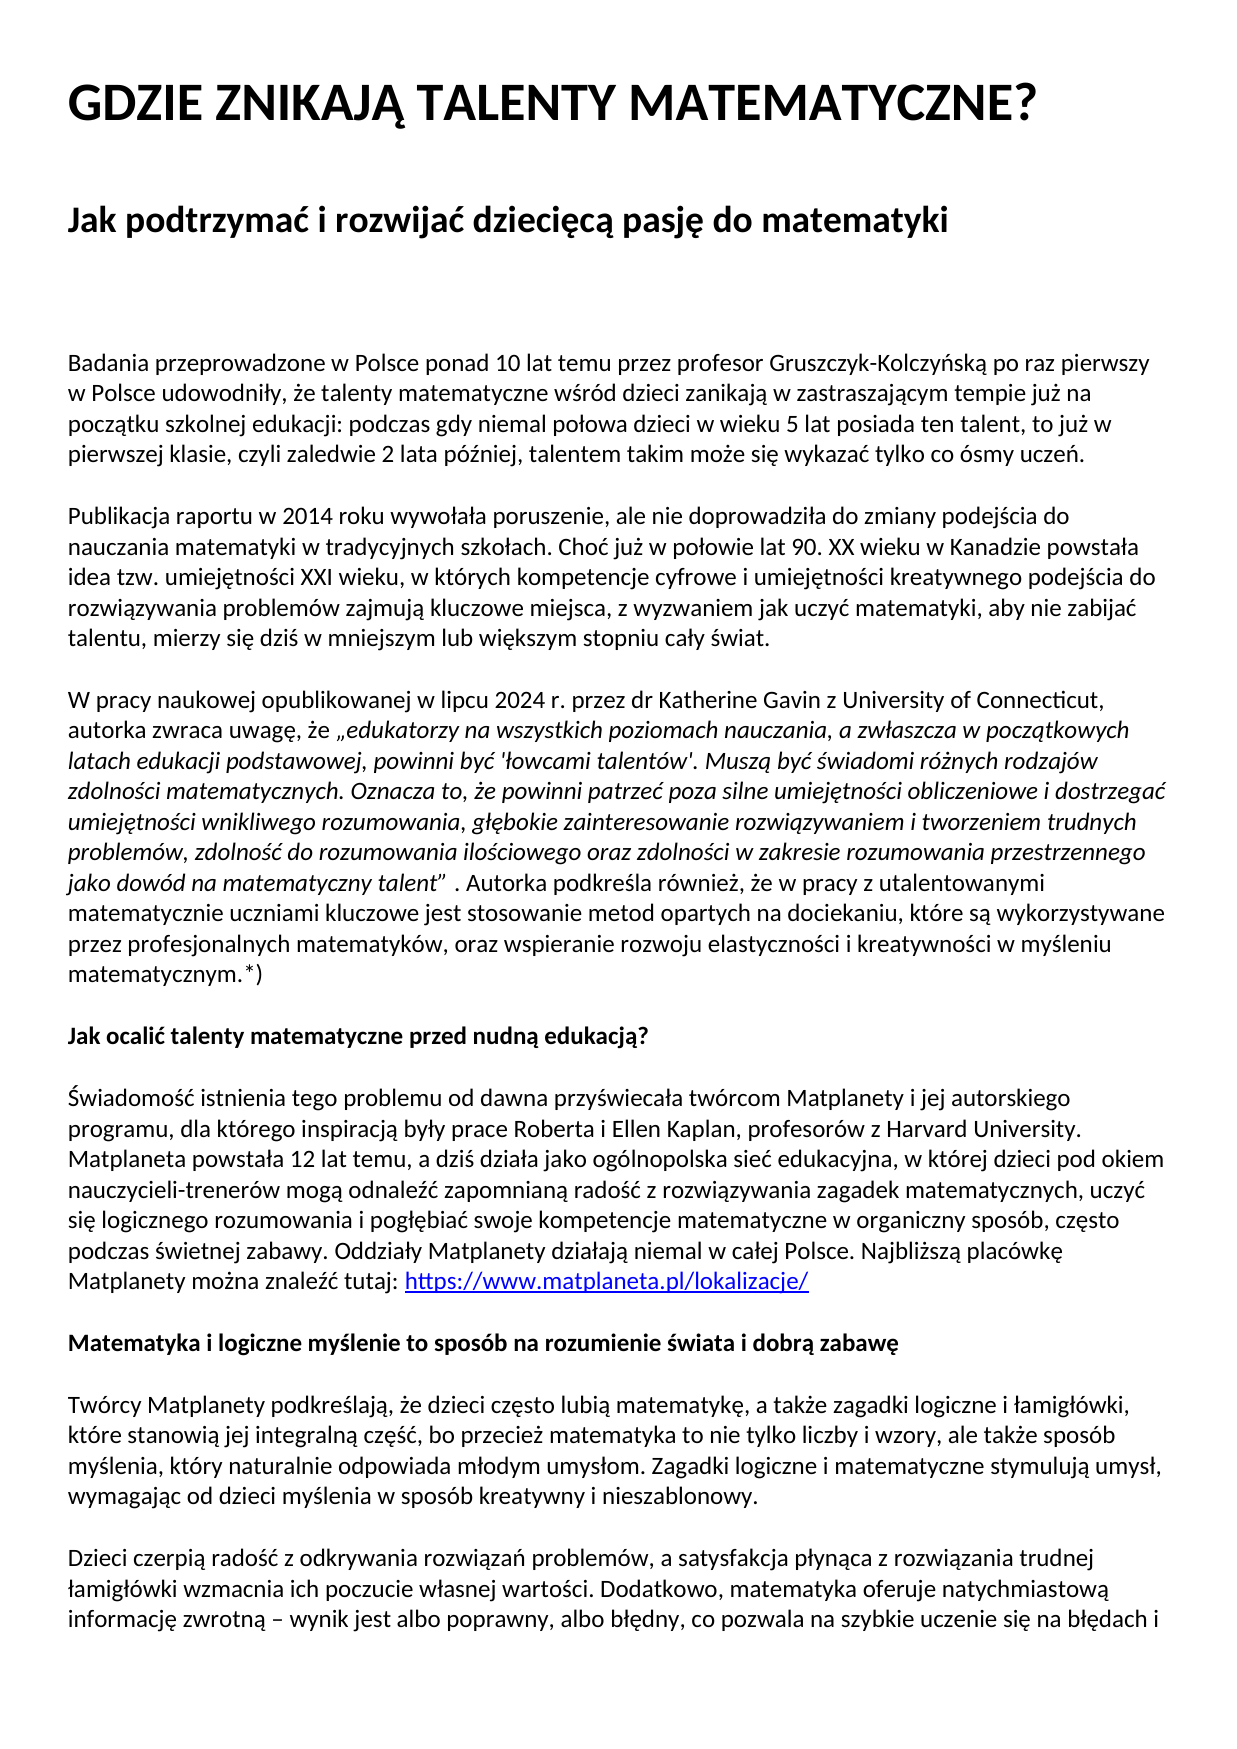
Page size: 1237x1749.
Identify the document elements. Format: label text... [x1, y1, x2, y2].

text Jak podtrzymać i rozwijać dziecięcą pasję do matematyki [68, 196, 1169, 242]
text Świadomość istnienia tego problemu od dawna przyświecała twórcom Matplanety i jej autorskiego programu, dla którego inspiracją były prace Roberta i Ellen Kaplan, profesorów z Harvard University. Matplaneta powstała 12 lat temu, a dziś działa jako ogólnopolska sieć edukacyjna, w której dzieci pod okiem nauczycieli-trenerów mogą odnaleźć zapomnianą radość z rozwiązywania zagadek matematycznych, uczyć się logicznego rozumowania i pogłębiać swoje kompetencje matematyczne w organiczny sposób, często podczas świetnej zabawy. Oddziały Matplanety działają niemal w całej Polsce. Najbliższą placówkę Matplanety można znaleźć tutaj: https://www.matplaneta.pl/lokalizacje/ [68, 1082, 1169, 1296]
text Badania przeprowadzone w Polsce ponad 10 lat temu przez profesor Gruszczyk-Kolczyńską po raz pierwszy w Polsce udowodniły, że talenty matematyczne wśród dzieci zanikają w zastraszającym tempie już na początku szkolnej edukacji: podczas gdy niemal połowa dzieci w wieku 5 lat posiada ten talent, to już w pierwszej klasie, czyli zaledwie 2 lata później, talentem takim może się wykazać tylko co ósmy uczeń. [68, 347, 1169, 469]
text GDZIE ZNIKAJĄ TALENTY MATEMATYCZNE? [68, 68, 1169, 134]
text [68, 1542, 1169, 1634]
text Publikacja raportu w 2014 roku wywołała poruszenie, ale nie doprowadziła do zmiany podejścia do nauczania matematyki w tradycyjnych szkołach. Choć już w połowie lat 90. XX wieku w Kanadzie powstała idea tzw. umiejętności XXI wieku, w których kompetencje cyfrowe i umiejętności kreatywnego podejścia do rozwiązywania problemów zajmują kluczowe miejsca, z wyzwaniem jak uczyć matematyki, aby nie zabijać talentu, mierzy się dziś w mniejszym lub większym stopniu cały świat. [68, 500, 1169, 653]
text Jak ocalić talenty matematyczne przed nudną edukacją? [68, 1020, 1169, 1051]
text Matematyka i logiczne myślenie to sposób na rozumienie świata i dobrą zabawę [68, 1327, 1169, 1358]
text W pracy naukowej opublikowanej w lipcu 2024 r. przez dr Katherine Gavin z University of Connecticut, autorka zwraca uwagę, że „edukatorzy na wszystkich poziomach nauczania, a zwłaszcza w początkowych latach edukacji podstawowej, powinni być 'łowcami talentów'. Muszą być świadomi różnych rodzajów zdolności matematycznych. Oznacza to, że powinni patrzeć poza silne umiejętności obliczeniowe i dostrzegać umiejętności wnikliwego rozumowania, głębokie zainteresowanie rozwiązywaniem i tworzeniem trudnych problemów, zdolność do rozumowania ilościowego oraz zdolności w zakresie rozumowania przestrzennego jako dowód na matematyczny talent” . Autorka podkreśla również, że w pracy z utalentowanymi matematycznie uczniami kluczowe jest stosowanie metod opartych na dociekaniu, które są wykorzystywane przez profesjonalnych matematyków, oraz wspieranie rozwoju elastyczności i kreatywności w myśleniu matematycznym.*) [68, 684, 1169, 989]
text Twórcy Matplanety podkreślają, że dzieci często lubią matematykę, a także zagadki logiczne i łamigłówki, które stanowią jej integralną część, bo przecież matematyka to nie tylko liczby i wzory, ale także sposób myślenia, który naturalnie odpowiada młodym umysłom. Zagadki logiczne i matematyczne stymulują umysł, wymagając od dzieci myślenia w sposób kreatywny i nieszablonowy. [68, 1389, 1169, 1511]
